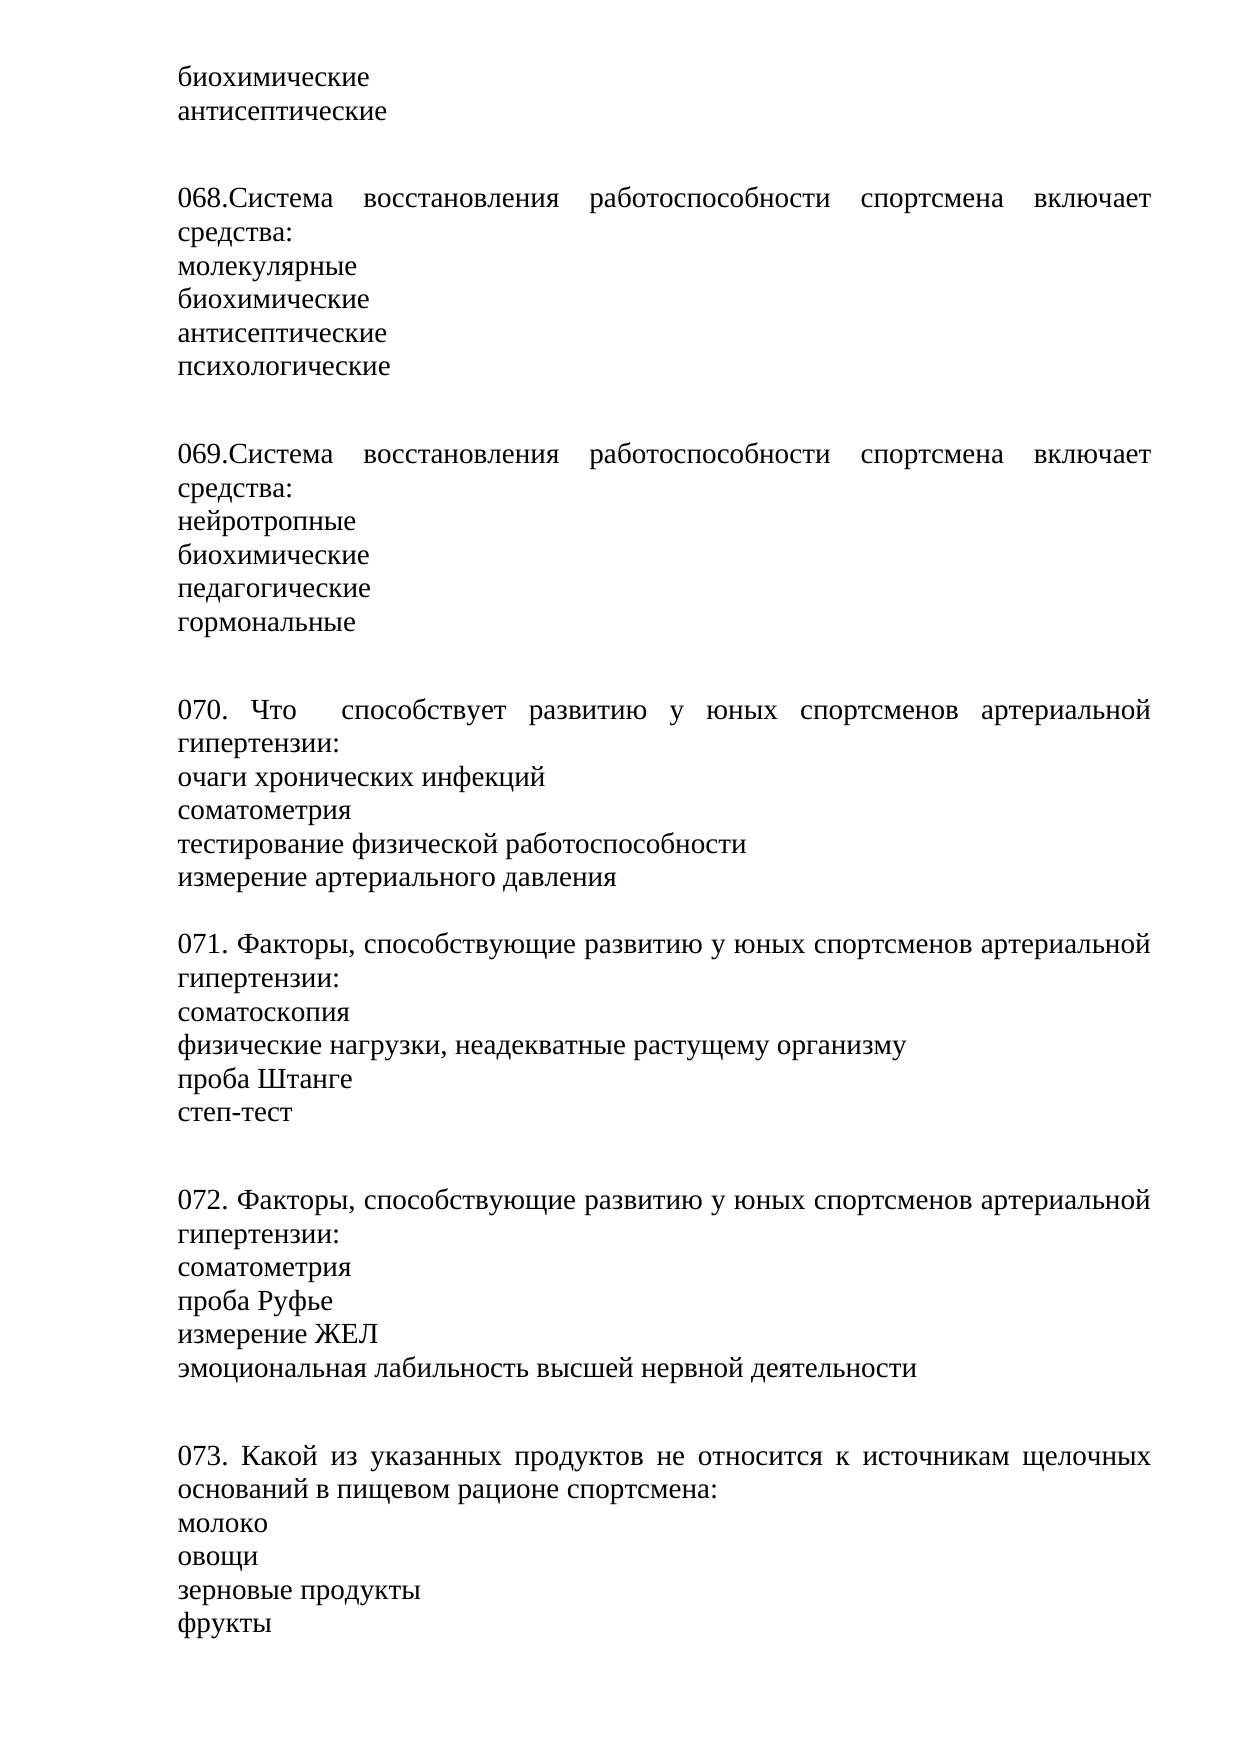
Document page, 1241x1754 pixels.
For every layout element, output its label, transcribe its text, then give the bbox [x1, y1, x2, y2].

list овощи [177, 1538, 1152, 1572]
list молекулярные [177, 248, 1152, 281]
list гормональные [177, 604, 1152, 637]
list 071. Факторы, способствующие развитию у юных спортсменов артериальной гипертензии: [177, 927, 1152, 994]
text 068.Система восстановления работоспособности спортсмена включает средства: [177, 181, 1152, 248]
list проба Руфье [177, 1283, 1152, 1316]
list очаги хронических инфекций [177, 759, 1152, 792]
text 070. Что способствует развитию у юных спортсменов артериальной гипертензии: [177, 692, 1152, 759]
list антисептические [177, 93, 1152, 126]
list нейротропные [177, 503, 1152, 537]
list измерение ЖЕЛ [177, 1316, 1152, 1350]
text 072. Факторы, способствующие развитию у юных спортсменов артериальной гипертензии: [177, 1182, 1152, 1249]
text 073. Какой из указанных продуктов не относится к источникам щелочных оснований в пищевом рационе спортсмена: [177, 1438, 1152, 1505]
list психологические [177, 348, 1152, 382]
list педагогические [177, 570, 1152, 604]
list биохимические [177, 59, 1152, 93]
list тестирование физической работоспособности [177, 826, 1152, 859]
list молоко [177, 1505, 1152, 1538]
text 069.Система восстановления работоспособности спортсмена включает средства: [177, 436, 1152, 503]
list антисептические [177, 315, 1152, 348]
list фрукты [177, 1606, 1152, 1639]
list соматоскопия [177, 994, 1152, 1027]
list измерение артериального давления [177, 859, 1152, 893]
list степ-тест [177, 1094, 1152, 1128]
list биохимические [177, 537, 1152, 570]
list биохимические [177, 281, 1152, 315]
list физические нагрузки, неадекватные растущему организму [177, 1027, 1152, 1061]
list соматометрия [177, 1249, 1152, 1283]
list зерновые продукты [177, 1572, 1152, 1606]
list эмоциональная лабильность высшей нервной деятельности [177, 1350, 1152, 1383]
list соматометрия [177, 792, 1152, 826]
list проба Штанге [177, 1061, 1152, 1094]
